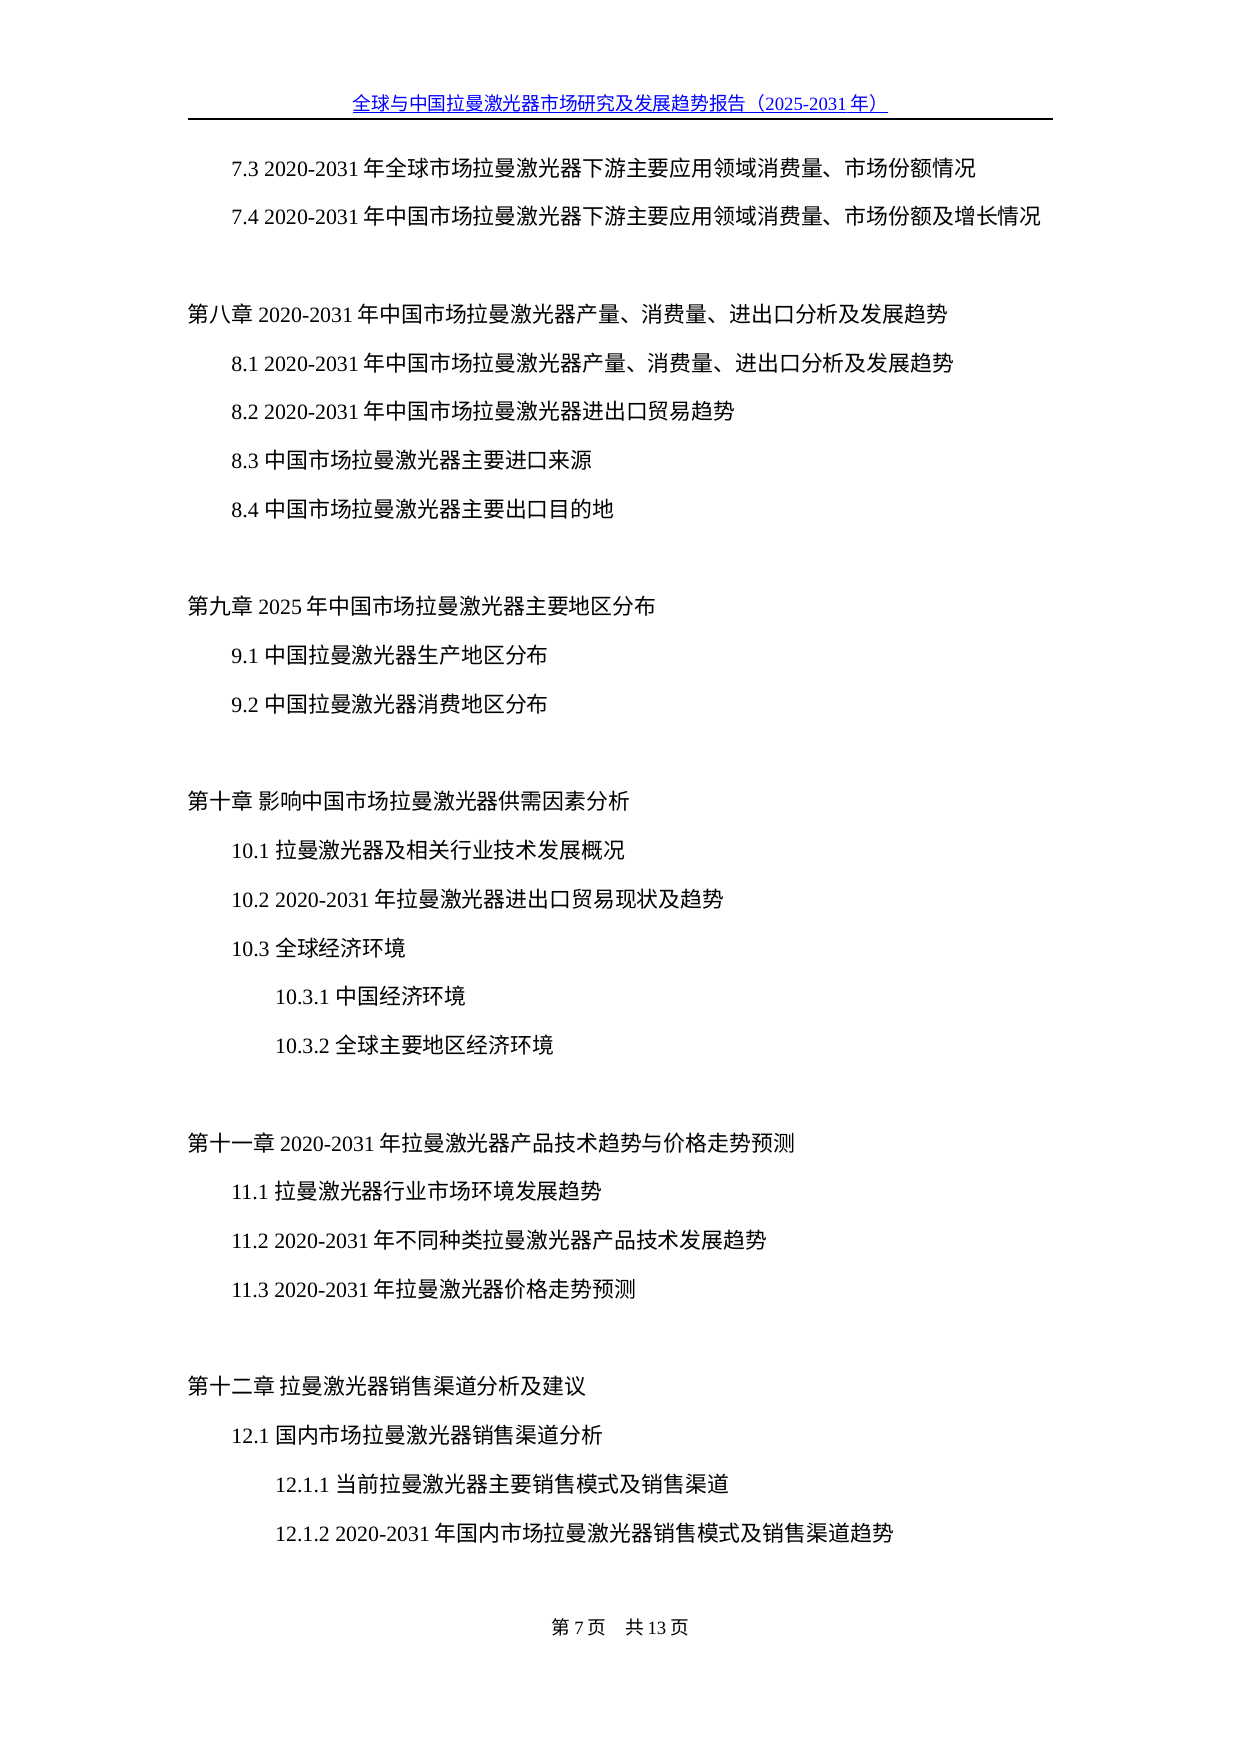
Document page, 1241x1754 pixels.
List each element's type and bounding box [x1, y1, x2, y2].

text [187, 150, 1053, 1548]
